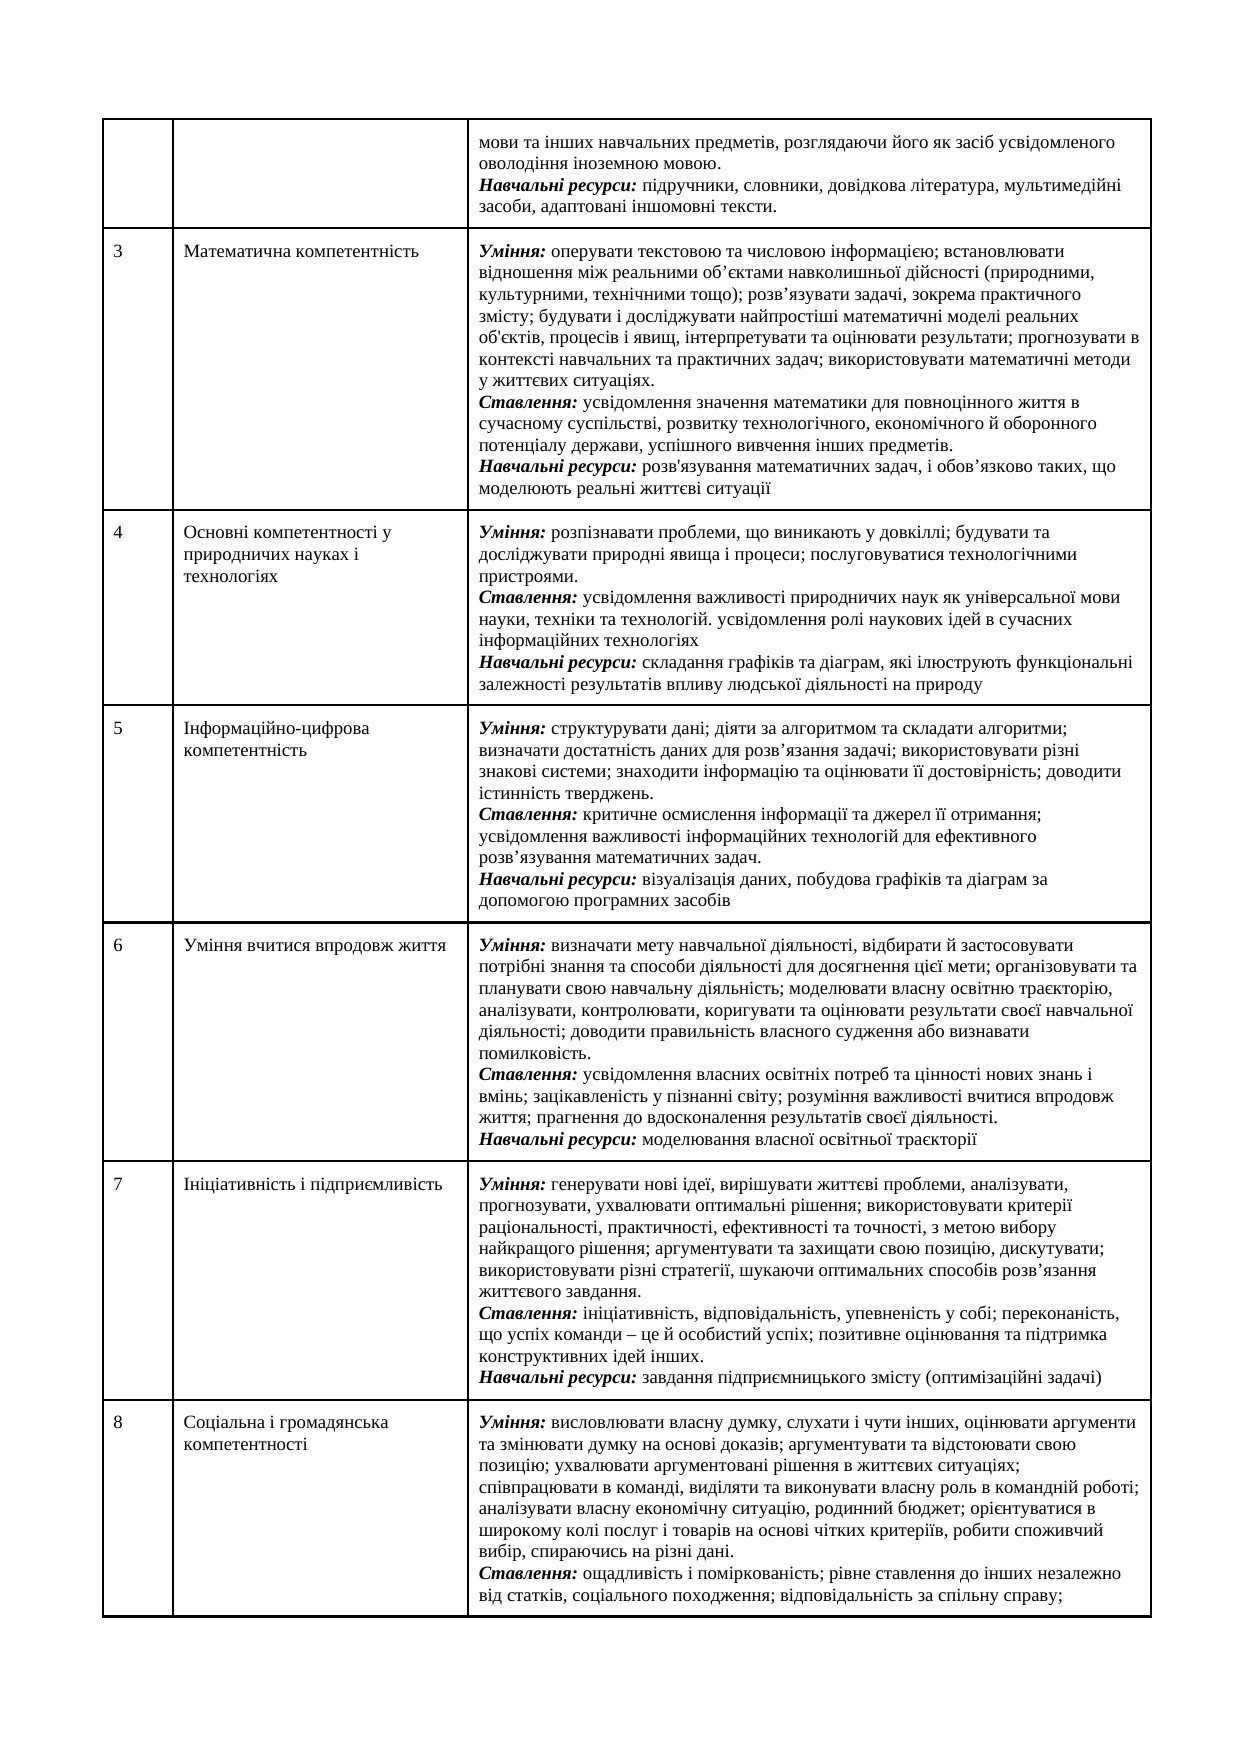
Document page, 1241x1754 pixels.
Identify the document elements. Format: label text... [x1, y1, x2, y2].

table_cell 3 [104, 229, 172, 509]
table_cell 8 [104, 1401, 172, 1615]
table_cell 2 [104, 120, 172, 227]
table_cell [469, 1401, 1150, 1615]
table_cell Уміння: розпізнавати проблеми, що виникають у довкіллі; будувати та досліджувати природні явища і процеси; послуговуватися технологічними пристроями. Ставлення: усвідомлення важливості природничих наук як універсальної мови науки, техніки та технологій. усвідомлення ролі наукових ідей в сучасних інформаційних технологіях Навчальні ресурси: складання графіків та діаграм, які ілюструють функціональні залежності результатів впливу людської діяльності на природу [469, 511, 1150, 704]
table_cell Уміння: визначати мету навчальної діяльності, відбирати й застосовувати потрібні знання та способи діяльності для досягнення цієї мети; організовувати та планувати свою навчальну діяльність; моделювати власну освітню траєкторію, аналізувати, контролювати, коригувати та оцінювати результати своєї навчальної діяльності; доводити правильність власного судження або визнавати помилковість. Ставлення: усвідомлення власних освітніх потреб та цінності нових знань і вмінь; зацікавленість у пізнанні світу; розуміння важливості вчитися впродовж життя; прагнення до вдосконалення результатів своєї діяльності. Навчальні ресурси: моделювання власної освітньої траєкторії [469, 924, 1150, 1160]
table_cell 6 [104, 924, 172, 1160]
table_cell Ініціативність і підприємливість [174, 1162, 467, 1398]
table_cell Основні компетентності у природничих науках і технологіях [174, 511, 467, 704]
table_cell 7 [104, 1162, 172, 1398]
table_cell Математична компетентність [174, 229, 467, 509]
table_cell Уміння: генерувати нові ідеї, вирішувати життєві проблеми, аналізувати, прогнозувати, ухвалювати оптимальні рішення; використовувати критерії раціональності, практичності, ефективності та точності, з метою вибору найкращого рішення; аргументувати та захищати свою позицію, дискутувати; використовувати різні стратегії, шукаючи оптимальних способів розв’язання життєвого завдання. Ставлення: ініціативність, відповідальність, упевненість у собі; переконаність, що успіх команди – це й особистий успіх; позитивне оцінювання та підтримка конструктивних ідей інших. Навчальні ресурси: завдання підприємницького змісту (оптимізаційні задачі) [469, 1162, 1150, 1398]
table_cell Інформаційно-цифрова компетентність [174, 706, 467, 921]
table_cell Уміння вчитися впродовж життя [174, 924, 467, 1160]
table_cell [469, 120, 1150, 227]
table_cell Уміння: оперувати текстовою та числовою інформацією; встановлювати відношення між реальними об’єктами навколишньої дійсності (природними, культурними, технічними тощо); розв’язувати задачі, зокрема практичного змісту; будувати і досліджувати найпростіші математичні моделі реальних об'єктів, процесів і явищ, інтерпретувати та оцінювати результати; прогнозувати в контексті навчальних та практичних задач; використовувати математичні методи у життєвих ситуаціях. Ставлення: усвідомлення значення математики для повноцінного життя в сучасному суспільстві, розвитку технологічного, економічного й оборонного потенціалу держави, успішного вивчення інших предметів. Навчальні ресурси: розв'язування математичних задач, і обов’язково таких, що моделюють реальні життєві ситуації [469, 229, 1150, 509]
table_cell 4 [104, 511, 172, 704]
table_cell Уміння: структурувати дані; діяти за алгоритмом та складати алгоритми; визначати достатність даних для розв’язання задачі; використовувати різні знакові системи; знаходити інформацію та оцінювати її достовірність; доводити істинність тверджень. Ставлення: критичне осмислення інформації та джерел її отримання; усвідомлення важливості інформаційних технологій для ефективного розв’язування математичних задач. Навчальні ресурси: візуалізація даних, побудова графіків та діаграм за допомогою програмних засобів [469, 706, 1150, 921]
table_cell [174, 1401, 467, 1615]
table_cell 5 [104, 706, 172, 921]
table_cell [174, 120, 467, 227]
